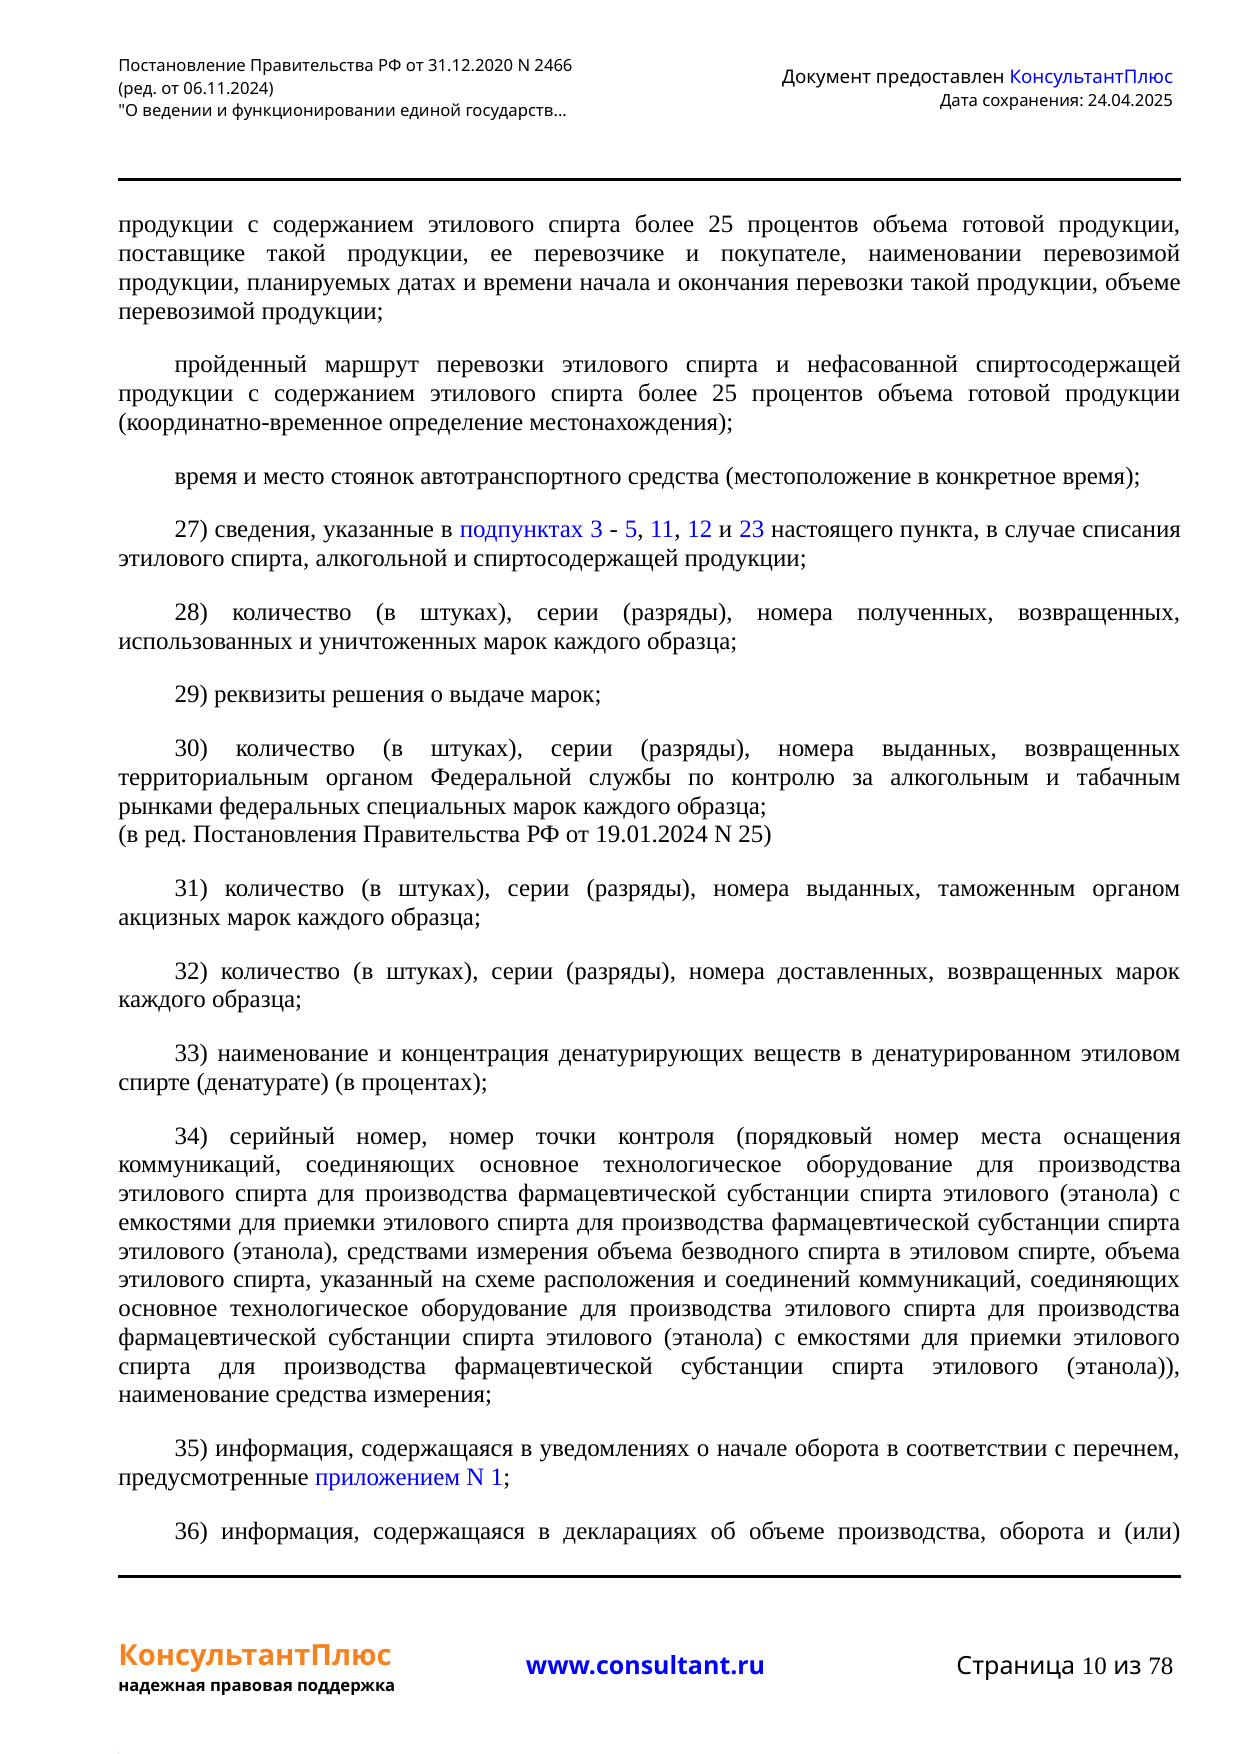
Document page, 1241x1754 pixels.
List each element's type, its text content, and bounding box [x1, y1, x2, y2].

text 28) количество (в штуках), серии (разряды), номера полученных, возвращенных, использованных и уничтоженных марок каждого образца; [118, 597, 1181, 654]
text 27) сведения, указанные в подпунктах 3 - 5, 11, 12 и 23 настоящего пункта, в случае списания этилового спирта, алкогольной и спиртосодержащей продукции; [118, 514, 1181, 572]
text 30) количество (в штуках), серии (разряды), номера выданных, возвращенных территориальным органом Федеральной службы по контролю за алкогольным и табачным рынками федеральных специальных марок каждого образца; [118, 733, 1181, 819]
text 35) информация, содержащаяся в уведомлениях о начале оборота в соответствии с перечнем, предусмотренные приложением N 1; [118, 1433, 1181, 1491]
text 32) количество (в штуках), серии (разряды), номера доставленных, возвращенных марок каждого образца; [118, 956, 1181, 1013]
text 34) серийный номер, номер точки контроля (порядковый номер места оснащения коммуникаций, соединяющих основное технологическое оборудование для производства этилового спирта для производства фармацевтической субстанции спирта этилового (этанола) с емкостями для приемки этилового спирта для производства фармацевтической субстанции спирта этилового (этанола), средствами измерения объема безводного спирта в этиловом спирте, объема этилового спирта, указанный на схеме расположения и соединений коммуникаций, соединяющих основное технологическое оборудование для производства этилового спирта для производства фармацевтической субстанции спирта этилового (этанола) с емкостями для приемки этилового спирта для производства фармацевтической субстанции спирта этилового (этанола)), наименование средства измерения; [118, 1121, 1181, 1408]
text пройденный маршрут перевозки этилового спирта и нефасованной спиртосодержащей продукции с содержанием этилового спирта более 25 процентов объема готовой продукции (координатно-временное определение местонахождения); [118, 349, 1181, 436]
text время и место стоянок автотранспортного средства (местоположение в конкретное время); [118, 461, 1181, 489]
text 31) количество (в штуках), серии (разряды), номера выданных, таможенным органом акцизных марок каждого образца; [118, 873, 1181, 931]
text 33) наименование и концентрация денатурирующих веществ в денатурированном этиловом спирте (денатурате) (в процентах); [118, 1038, 1181, 1096]
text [118, 209, 1181, 324]
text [118, 1516, 1181, 1544]
text (в ред. Постановления Правительства РФ от 19.01.2024 N 25) [118, 819, 1181, 848]
text 29) реквизиты решения о выдаче марок; [118, 679, 1181, 708]
